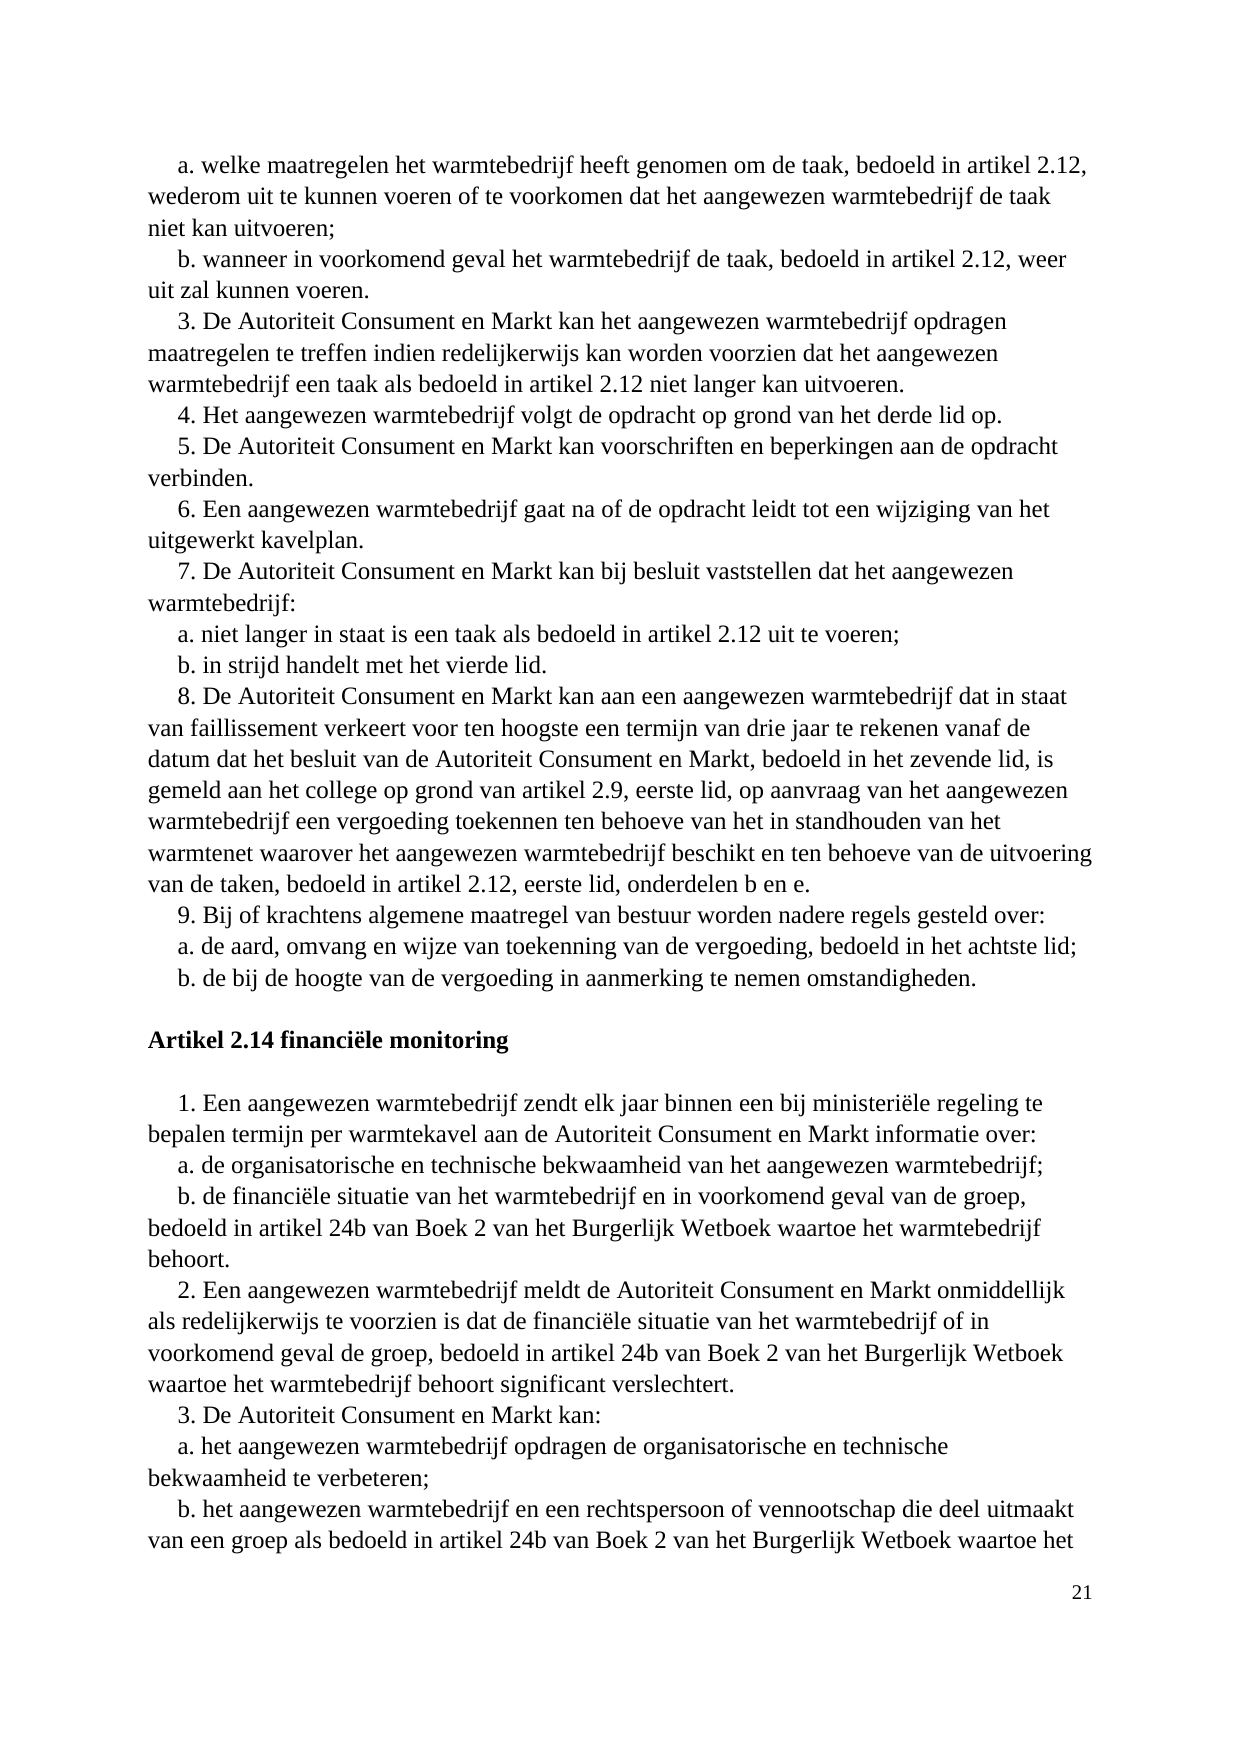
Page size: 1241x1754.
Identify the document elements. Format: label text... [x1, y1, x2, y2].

text b. in strijd handelt met het vierde lid. [148, 648, 1092, 679]
text a. niet langer in staat is een taak als bedoeld in artikel 2.12 uit te voeren; [148, 616, 1092, 648]
text b. wanneer in voorkomend geval het warmtebedrijf de taak, bedoeld in artikel 2.12, weer uit zal kunnen voeren. [148, 241, 1092, 304]
text 7. De Autoriteit Consument en Markt kan bij besluit vaststellen dat het aangewezen warmtebedrijf: [148, 554, 1092, 616]
text 9. Bij of krachtens algemene maatregel van bestuur worden nadere regels gesteld over: [148, 898, 1092, 929]
text 1. Een aangewezen warmtebedrijf zendt elk jaar binnen een bij ministeriële regeling te bepalen termijn per warmtekavel aan de Autoriteit Consument en Markt informatie over: [148, 1085, 1092, 1148]
text b. de bij de hoogte van de vergoeding in aanmerking te nemen omstandigheden. [148, 960, 1092, 991]
text a. de organisatorische en technische bekwaamheid van het aangewezen warmtebedrijf; [148, 1148, 1092, 1179]
text 3. De Autoriteit Consument en Markt kan het aangewezen warmtebedrijf opdragen maatregelen te treffen indien redelijkerwijs kan worden voorzien dat het aangewezen warmtebedrijf een taak als bedoeld in artikel 2.12 niet langer kan uitvoeren. [148, 304, 1092, 398]
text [148, 1491, 1092, 1554]
text a. welke maatregelen het warmtebedrijf heeft genomen om de taak, bedoeld in artikel 2.12, wederom uit te kunnen voeren of te voorkomen dat het aangewezen warmtebedrijf de taak niet kan uitvoeren; [148, 148, 1092, 241]
text Artikel 2.14 financiële monitoring [148, 1023, 1092, 1054]
text 5. De Autoriteit Consument en Markt kan voorschriften en beperkingen aan de opdracht verbinden. [148, 429, 1092, 491]
text a. de aard, omvang en wijze van toekenning van de vergoeding, bedoeld in het achtste lid; [148, 929, 1092, 960]
text 6. Een aangewezen warmtebedrijf gaat na of de opdracht leidt tot een wijziging van het uitgewerkt kavelplan. [148, 491, 1092, 554]
text b. de financiële situatie van het warmtebedrijf en in voorkomend geval van de groep, bedoeld in artikel 24b van Boek 2 van het Burgerlijk Wetboek waartoe het warmtebedrijf behoort. [148, 1179, 1092, 1273]
text 4. Het aangewezen warmtebedrijf volgt de opdracht op grond van het derde lid op. [148, 398, 1092, 429]
text 8. De Autoriteit Consument en Markt kan aan een aangewezen warmtebedrijf dat in staat van faillissement verkeert voor ten hoogste een termijn van drie jaar te rekenen vanaf de datum dat het besluit van de Autoriteit Consument en Markt, bedoeld in het zevende lid, is gemeld aan het college op grond van artikel 2.9, eerste lid, op aanvraag van het aangewezen warmtebedrijf een vergoeding toekennen ten behoeve van het in standhouden van het warmtenet waarover het aangewezen warmtebedrijf beschikt en ten behoeve van de uitvoering van de taken, bedoeld in artikel 2.12, eerste lid, onderdelen b en e. [148, 679, 1092, 898]
text a. het aangewezen warmtebedrijf opdragen de organisatorische en technische bekwaamheid te verbeteren; [148, 1429, 1092, 1491]
text 2. Een aangewezen warmtebedrijf meldt de Autoriteit Consument en Markt onmiddellijk als redelijkerwijs te voorzien is dat de financiële situatie van het warmtebedrijf of in voorkomend geval de groep, bedoeld in artikel 24b van Boek 2 van het Burgerlijk Wetboek waartoe het warmtebedrijf behoort significant verslechtert. [148, 1273, 1092, 1398]
text 3. De Autoriteit Consument en Markt kan: [148, 1398, 1092, 1429]
